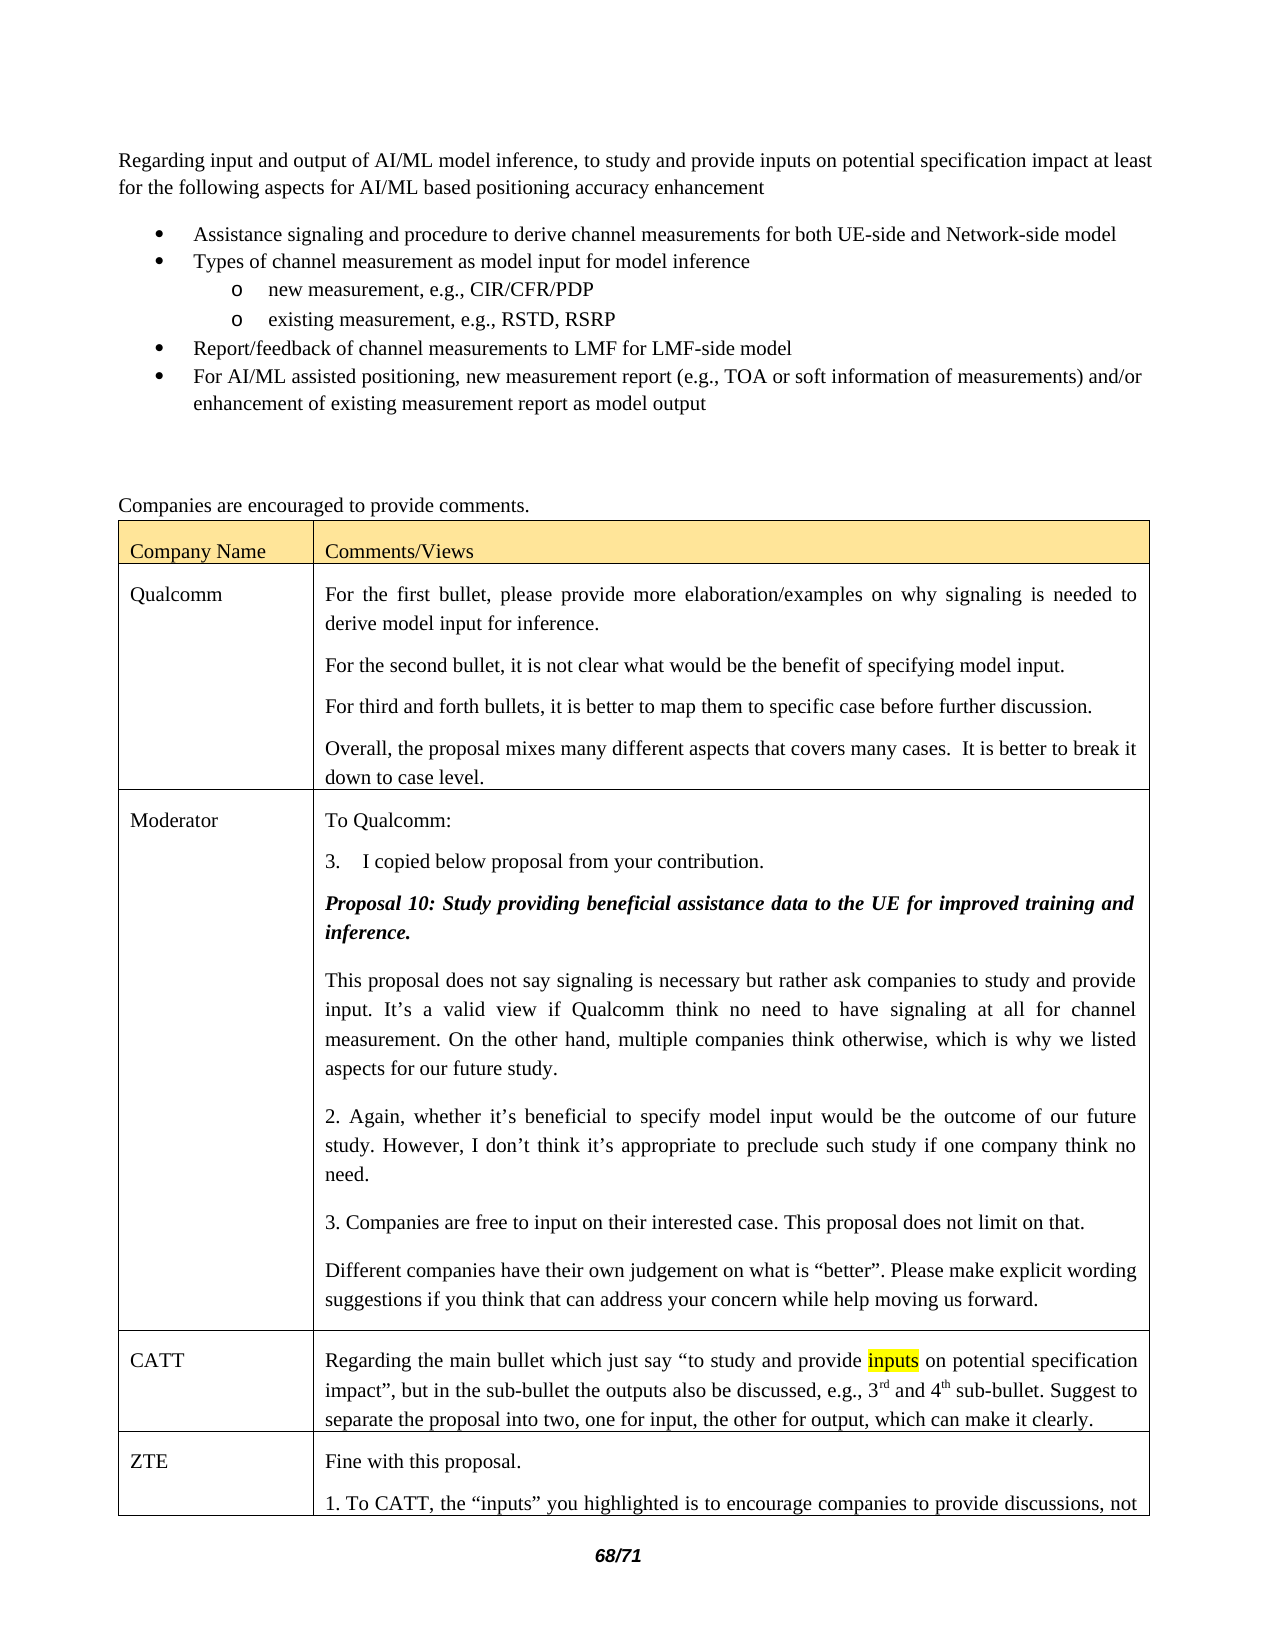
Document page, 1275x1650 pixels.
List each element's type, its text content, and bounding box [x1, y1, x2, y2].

table_cell ZTE [119, 1432, 313, 1515]
table_header Comments/Views [314, 521, 1149, 563]
list existing measurement, e.g., RSTD, RSRP [231, 306, 1157, 332]
table_cell Regarding the main bullet which just say “to study and provide inputs on potential specification impact”, but in the sub-bullet the outputs also be discussed, e.g., 3rd and 4th sub-bullet. Suggest to separate the proposal into two, one for input, the other for output, which can make it clearly. [314, 1331, 1149, 1431]
list Assistance signaling and procedure to derive channel measurements for both UE-side and Network-side model [156, 222, 1157, 246]
table_cell Moderator [119, 790, 313, 1330]
table_header Company Name [119, 521, 313, 563]
table_cell CATT [119, 1331, 313, 1431]
table_cell Qualcomm [119, 564, 313, 789]
text Companies are encouraged to provide comments. [118, 493, 1157, 517]
table_cell For the first bullet, please provide more elaboration/examples on why signaling is needed to derive model input for inference. For the second bullet, it is not clear what would be the benefit of specifying model input. For third and forth bullets, it is better to map them to specific case before further discussion. Overall, the proposal mixes many different aspects that covers many cases. It is better to break it down to case level. [314, 564, 1149, 789]
list Report/feedback of channel measurements to LMF for LMF-side model [156, 336, 1157, 360]
text Regarding input and output of AI/ML model inference, to study and provide inputs on potential specification impact at least for the following aspects for AI/ML based positioning accuracy enhancement [118, 148, 1157, 199]
list new measurement, e.g., CIR/CFR/PDP [231, 277, 1157, 303]
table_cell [314, 1432, 1149, 1515]
list For AI/ML assisted positioning, new measurement report (e.g., TOA or soft information of measurements) and/or enhancement of existing measurement report as model output [156, 364, 1157, 415]
list Types of channel measurement as model input for model inference [156, 249, 1157, 273]
table_cell To Qualcomm: I copied below proposal from your contribution. Proposal 10: Study providing beneficial assistance data to the UE for improved training and inference. This proposal does not say signaling is necessary but rather ask companies to study and provide input. It’s a valid view if Qualcomm think no need to have signaling at all for channel measurement. On the other hand, multiple companies think otherwise, which is why we listed aspects for our future study. 2. Again, whether it’s beneficial to specify model input would be the outcome of our future study. However, I don’t think it’s appropriate to preclude such study if one company think no need. 3. Companies are free to input on their interested case. This proposal does not limit on that. Different companies have their own judgement on what is “better”. Please make explicit wording suggestions if you think that can address your concern while help moving us forward. [314, 790, 1149, 1330]
